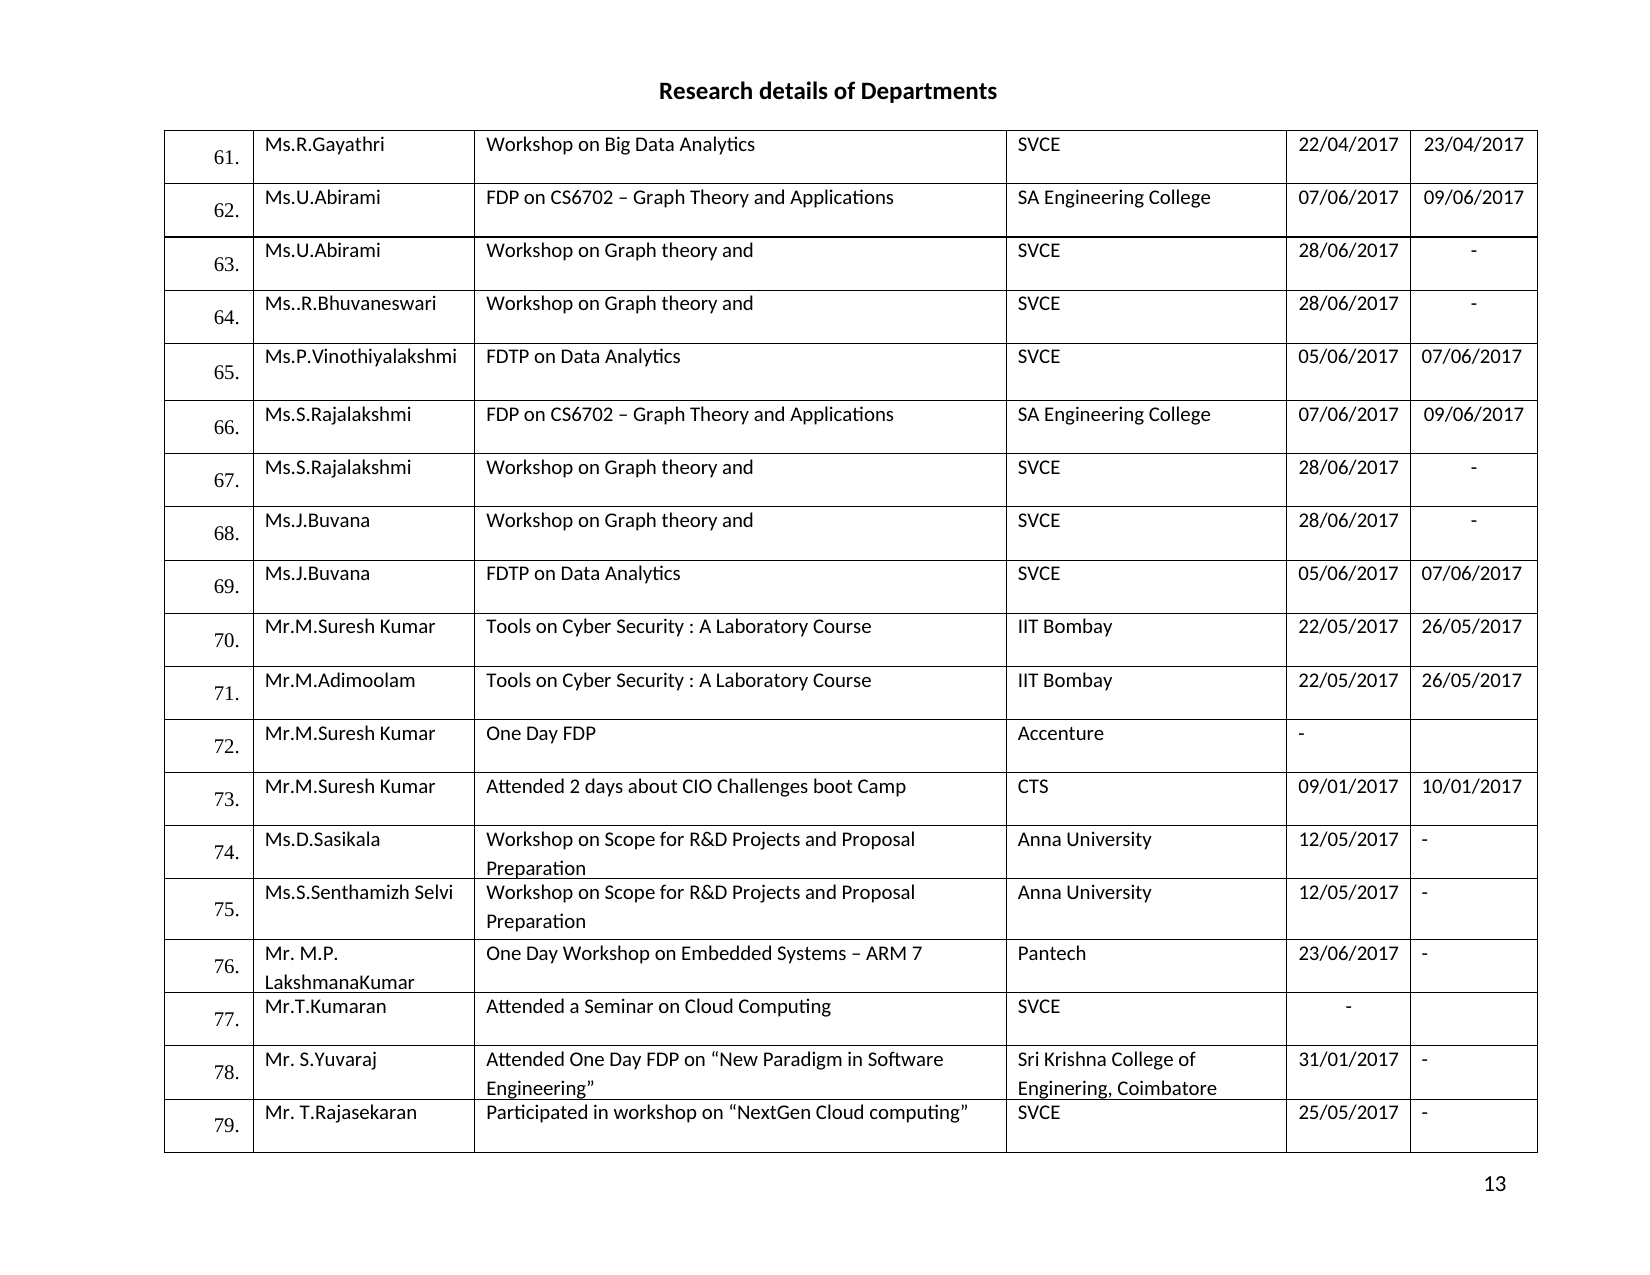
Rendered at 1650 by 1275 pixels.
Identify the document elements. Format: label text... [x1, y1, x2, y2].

table_cell Ms.S.Rajalakshmi [254, 454, 474, 506]
table_cell 09/01/2017 [1287, 773, 1410, 825]
table_cell 10/01/2017 [1411, 773, 1537, 825]
table_cell Mr. T.Rajasekaran [254, 1100, 474, 1152]
table_cell CTS [1007, 773, 1286, 825]
table_cell Workshop on Graph theory and its Applications [475, 507, 1006, 559]
table_cell Ms..R.Bhuvaneswari [254, 291, 474, 343]
table_cell Ms.S.Rajalakshmi [254, 401, 474, 453]
table_cell [165, 1046, 253, 1098]
table_cell - [1287, 993, 1410, 1045]
table_cell 31/01/2017 [1287, 1046, 1410, 1098]
table_cell One Day FDP [475, 720, 1006, 772]
table_cell FDTP on Data Analytics [475, 561, 1006, 613]
table_cell [165, 184, 253, 236]
table_cell [165, 238, 253, 289]
table_cell 05/06/2017 [1287, 561, 1410, 613]
table_cell 07/06/2017 [1287, 401, 1410, 453]
table_cell 22/04/2017 [1287, 131, 1410, 183]
table_cell SA Engineering College [1007, 184, 1286, 236]
table_cell [165, 993, 253, 1045]
table_cell FDP on CS6702 – Graph Theory and Applications [475, 184, 1006, 236]
table_cell 07/06/2017 [1287, 184, 1410, 236]
table_cell - [1411, 238, 1537, 289]
table_cell [165, 667, 253, 719]
table_cell Participated in workshop on “NextGen Cloud computing” [475, 1100, 1006, 1152]
table_cell [1411, 993, 1537, 1045]
table_cell SVCE [1007, 507, 1286, 559]
table_cell Tools on Cyber Security : A Laboratory Course [475, 614, 1006, 666]
table_cell Mr.M.Adimoolam [254, 667, 474, 719]
table_cell 22/05/2017 [1287, 614, 1410, 666]
table_cell Mr.M.Suresh Kumar [254, 773, 474, 825]
table_cell - [1411, 940, 1537, 992]
table_cell 23/04/2017 [1411, 131, 1537, 183]
table_cell Mr. M.P. LakshmanaKumar [254, 940, 474, 992]
table_cell [165, 344, 253, 400]
table_cell 07/06/2017 [1411, 561, 1537, 613]
table_cell 05/06/2017 [1287, 344, 1410, 400]
table_cell 09/06/2017 [1411, 184, 1537, 236]
table_cell 22/05/2017 [1287, 667, 1410, 719]
table_cell Ms.U.Abirami [254, 238, 474, 289]
table_cell [165, 561, 253, 613]
table_cell - [1411, 1100, 1537, 1152]
table_cell IIT Bombay [1007, 667, 1286, 719]
table_cell 28/06/2017 [1287, 454, 1410, 506]
table_cell [165, 614, 253, 666]
table_cell Mr.T.Kumaran [254, 993, 474, 1045]
table_cell 26/05/2017 [1411, 667, 1537, 719]
table_cell - [1411, 1046, 1537, 1098]
table_cell Mr.M.Suresh Kumar [254, 614, 474, 666]
table_cell Mr.M.Suresh Kumar [254, 720, 474, 772]
table_cell [165, 454, 253, 506]
table_cell Attended 2 days about CIO Challenges boot Camp [475, 773, 1006, 825]
table_cell Workshop on Graph theory and its Applications [475, 238, 1006, 289]
table_cell Attended One Day FDP on “New Paradigm in Software Engineering” [475, 1046, 1006, 1098]
table_cell 28/06/2017 [1287, 507, 1410, 559]
table_cell [165, 773, 253, 825]
table_cell SVCE [1007, 291, 1286, 343]
table_cell SVCE [1007, 1100, 1286, 1152]
table_cell - [1411, 507, 1537, 559]
table_cell [165, 131, 253, 183]
table_cell [165, 940, 253, 992]
table_cell Ms.U.Abirami [254, 184, 474, 236]
table_cell - [1411, 879, 1537, 939]
table_cell [165, 507, 253, 559]
table_cell Accenture [1007, 720, 1286, 772]
table_cell 12/05/2017 [1287, 879, 1410, 939]
table_cell Attended a Seminar on Cloud Computing [475, 993, 1006, 1045]
table_cell - [1411, 826, 1537, 878]
table_cell One Day Workshop on Embedded Systems – ARM 7 [475, 940, 1006, 992]
table_cell SVCE [1007, 561, 1286, 613]
table_cell SVCE [1007, 344, 1286, 400]
table_cell Sri Krishna College of Enginering, Coimbatore [1007, 1046, 1286, 1098]
table_cell 12/05/2017 [1287, 826, 1410, 878]
table_cell - [1287, 720, 1410, 772]
table_cell FDTP on Data Analytics [475, 344, 1006, 400]
table_cell 25/05/2017 [1287, 1100, 1410, 1152]
table_cell Workshop on Graph theory and its Applications [475, 291, 1006, 343]
table_cell SVCE [1007, 454, 1286, 506]
table_cell [165, 291, 253, 343]
table_cell Workshop on Scope for R&D Projects and Proposal Preparation [475, 879, 1006, 939]
table_cell SA Engineering College [1007, 401, 1286, 453]
table_cell Ms.J.Buvana [254, 507, 474, 559]
table_cell 23/06/2017 [1287, 940, 1410, 992]
table_cell [165, 720, 253, 772]
table_cell Ms.S.Senthamizh Selvi [254, 879, 474, 939]
table_cell [165, 879, 253, 939]
table_cell Mr. S.Yuvaraj [254, 1046, 474, 1098]
table_cell 28/06/2017 [1287, 238, 1410, 289]
table_cell Pantech [1007, 940, 1286, 992]
table_cell - [1411, 291, 1537, 343]
table_cell Workshop on Graph theory and its Applications [475, 454, 1006, 506]
table_cell [165, 1100, 253, 1152]
table_cell Workshop on Scope for R&D Projects and Proposal Preparation [475, 826, 1006, 878]
table_cell 26/05/2017 [1411, 614, 1537, 666]
table_cell Ms.R.Gayathri [254, 131, 474, 183]
table_cell 07/06/2017 [1411, 344, 1537, 400]
table_cell SVCE [1007, 131, 1286, 183]
table_cell Anna University [1007, 826, 1286, 878]
table_cell Ms.D.Sasikala [254, 826, 474, 878]
table_cell Ms.J.Buvana [254, 561, 474, 613]
table_cell [165, 826, 253, 878]
table_cell FDP on CS6702 – Graph Theory and Applications [475, 401, 1006, 453]
table_cell - [1411, 454, 1537, 506]
table_cell SVCE [1007, 238, 1286, 289]
table_cell 09/06/2017 [1411, 401, 1537, 453]
table_cell 28/06/2017 [1287, 291, 1410, 343]
table_cell Tools on Cyber Security : A Laboratory Course [475, 667, 1006, 719]
table_cell IIT Bombay [1007, 614, 1286, 666]
table_cell [165, 401, 253, 453]
table_cell Anna University [1007, 879, 1286, 939]
table_cell Ms.P.Vinothiyalakshmi [254, 344, 474, 400]
table_cell SVCE [1007, 993, 1286, 1045]
table_cell Workshop on Big Data Analytics [475, 131, 1006, 183]
table_cell [1411, 720, 1537, 772]
